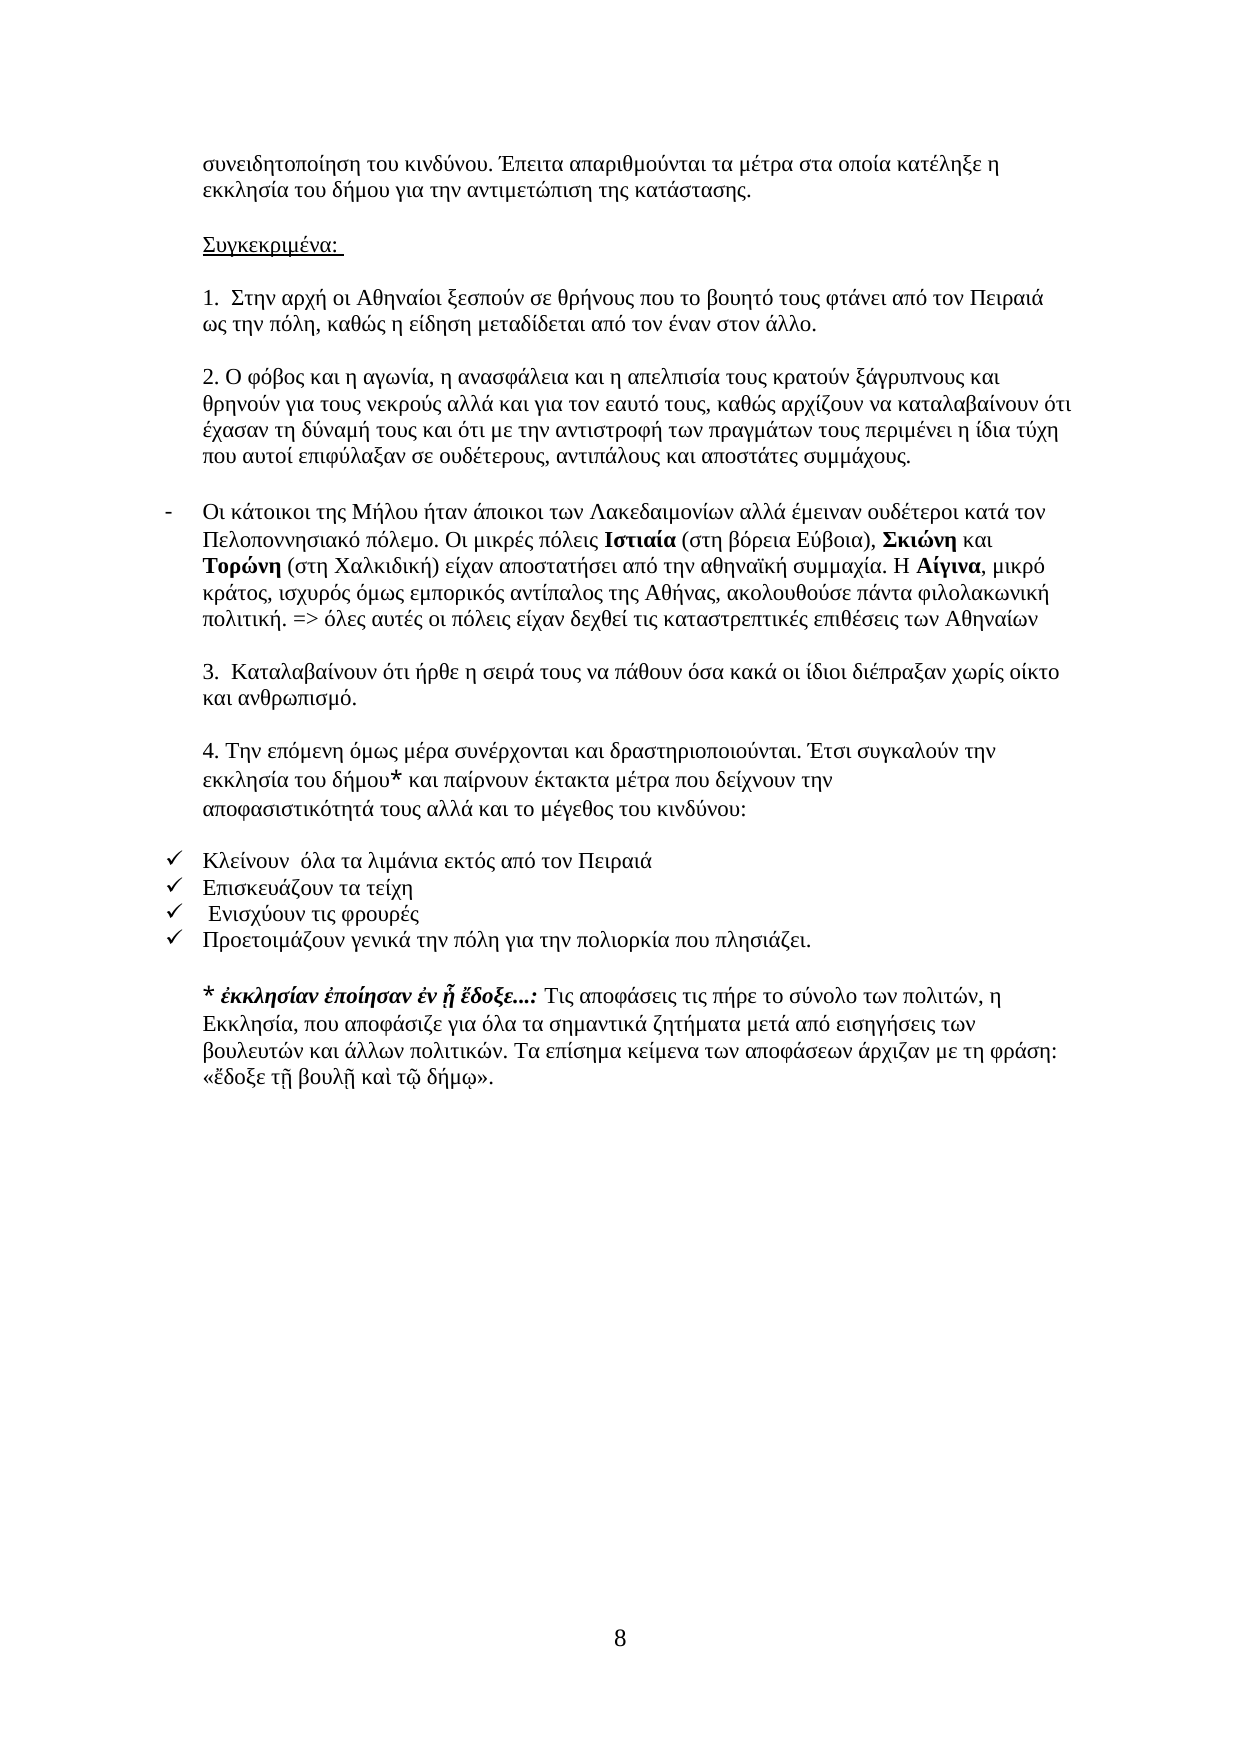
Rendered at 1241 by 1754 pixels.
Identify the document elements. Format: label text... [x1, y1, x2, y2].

list Ενισχύουν τις φρουρές [165, 900, 1073, 926]
text 4. Την επόμενη όμως μέρα συνέρχονται και δραστηριοποιούνται. Έτσι συγκαλούν την εκκλησία του δήμου* και παίρνουν έκτακτα μέτρα που δείχνουν την [202, 737, 1073, 795]
text * ἐκκλησίαν ἐποίησαν ἐν ᾗ ἔδοξε...: Τις αποφάσεις τις πήρε το σύνολο των πολιτών, η Εκκλησία, που αποφάσιζε για όλα τα σημαντικά ζητήματα μετά από εισηγήσεις των βουλευτών και άλλων πολιτικών. Τα επίσημα κείμενα των αποφάσεων άρχιζαν με τη φράση: «ἔδοξε τῇ βουλῇ καὶ τῷ δήμῳ». [202, 979, 1073, 1089]
text 3. Καταλαβαίνουν ότι ήρθε η σειρά τους να πάθουν όσα κακά οι ίδιοι διέπραξαν χωρίς οίκτο και ανθρωπισμό. [202, 658, 1073, 711]
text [202, 150, 1073, 203]
list Επισκευάζουν τα τείχη [165, 874, 1073, 900]
list Κλείνουν όλα τα λιμάνια εκτός από τον Πειραιά [165, 847, 1073, 874]
text 1. Στην αρχή οι Αθηναίοι ξεσπούν σε θρήνους που το βουητό τους φτάνει από τον Πειραιά ως την πόλη, καθώς η είδηση μεταδίδεται από τον έναν στον άλλο. [202, 284, 1073, 337]
list Προετοιμάζουν γενικά την πόλη για την πολιορκία που πλησιάζει. [165, 926, 1073, 953]
text 2. Ο φόβος και η αγωνία, η ανασφάλεια και η απελπισία τους κρατούν ξάγρυπνους και θρηνούν για τους νεκρούς αλλά και για τον εαυτό τους, καθώς αρχίζουν να καταλαβαίνουν ότι έχασαν τη δύναμή τους και ότι με την αντιστροφή των πραγμάτων τους περιμένει η ίδια τύχη που αυτοί επιφύλαξαν σε ουδέτερους, αντιπάλους και αποστάτες συμμάχους. [202, 363, 1073, 469]
text αποφασιστικότητά τους αλλά και το μέγεθος του κινδύνου: [202, 795, 1073, 821]
text Συγκεκριμένα: [202, 231, 1073, 258]
list Οι κάτοικοι της Μήλου ήταν άποικοι των Λακεδαιμονίων αλλά έμειναν ουδέτεροι κατά τον Πελοποννησιακό πόλεμο. Οι μικρές πόλεις Ιστιαία (στη βόρεια Εύβοια), Σκιώνη και Τορώνη (στη Χαλκιδική) είχαν αποστατήσει από την αθηναϊκή συμμαχία. Η Αίγινα, μικρό κράτος, ισχυρός όμως εμπορικός αντίπαλος της Αθήνας, ακολουθούσε πάντα φιλολακωνική πολιτική. => όλες αυτές οι πόλεις είχαν δεχθεί τις καταστρεπτικές επιθέσεις των Αθηναίων [165, 495, 1073, 632]
